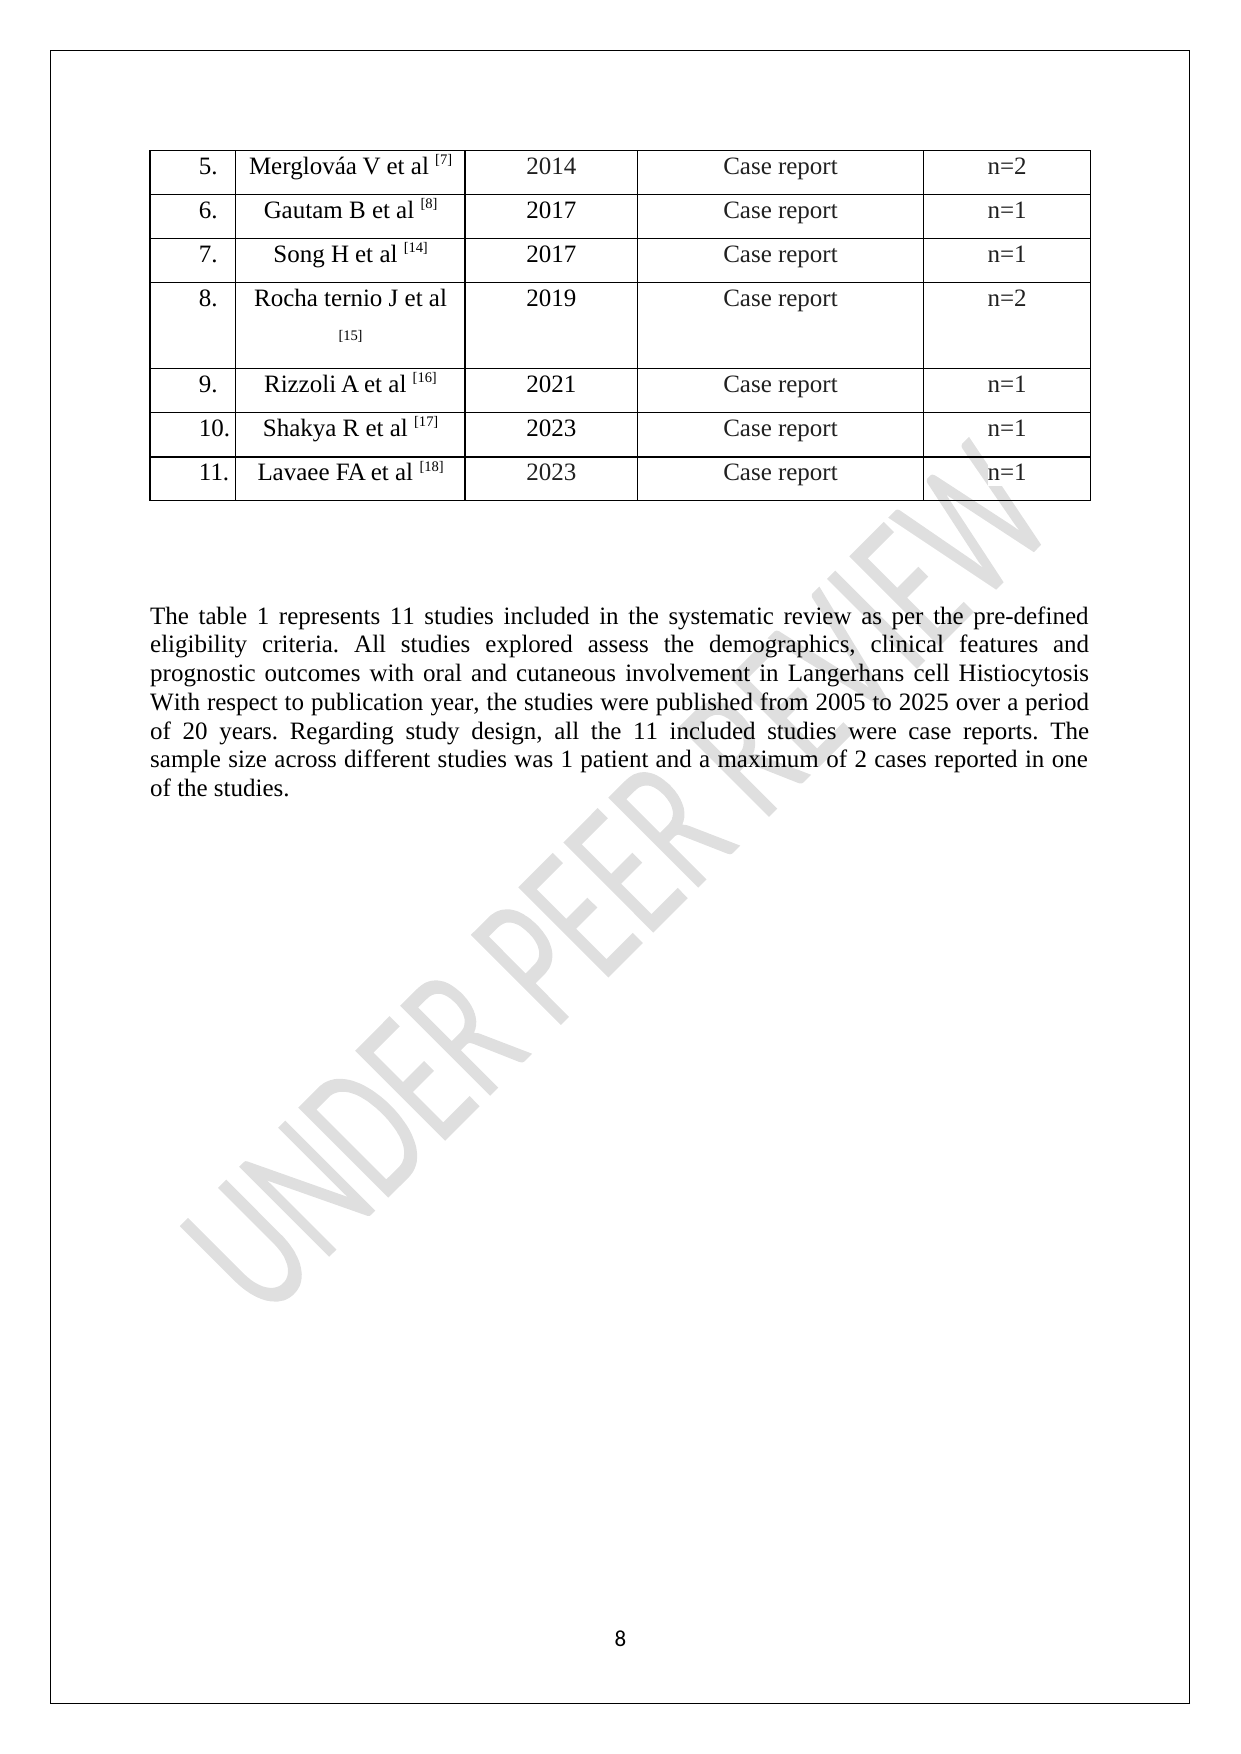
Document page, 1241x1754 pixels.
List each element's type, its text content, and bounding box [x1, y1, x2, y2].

table_cell 2023 [466, 413, 637, 456]
table_cell 2019 [466, 283, 637, 368]
table_cell [151, 195, 235, 238]
table_cell 2017 [466, 239, 637, 282]
table_cell Rocha ternio J et al [15] [236, 283, 464, 368]
table_cell n=1 [924, 195, 1090, 238]
table_cell 2017 [466, 195, 637, 238]
table_cell n=1 [924, 413, 1090, 456]
table_cell 2023 [466, 458, 637, 500]
text The table 1 represents 11 studies included in the systematic review as per the pre-defined eligibility criteria. All studies explored assess the demographics, clinical features and prognostic outcomes with oral and cutaneous involvement in Langerhans cell Histiocytosis With respect to publication year, the studies were published from 2005 to 2025 over a period of 20 years. Regarding study design, all the 11 included studies were case reports. The sample size across different studies was 1 patient and a maximum of 2 cases reported in one of the studies. [150, 601, 1090, 802]
table_cell n=2 [924, 151, 1090, 194]
table_cell Case report [638, 369, 923, 412]
table_cell Case report [638, 283, 923, 368]
table_cell Rizzoli A et al [16] [236, 369, 464, 412]
table_cell Case report [638, 239, 923, 282]
table_cell Case report [638, 195, 923, 238]
table_cell 2021 [466, 369, 637, 412]
table_cell Shakya R et al [17] [236, 413, 464, 456]
table_cell [151, 458, 235, 500]
table_cell n=2 [924, 283, 1090, 368]
table_cell n=1 [924, 239, 1090, 282]
table_cell Merglováa V et al [7] [236, 151, 464, 194]
table_cell [151, 151, 235, 194]
table_cell 2014 [466, 151, 637, 194]
table_cell Song H et al [14] [236, 239, 464, 282]
table_cell Case report [638, 151, 923, 194]
table_cell [151, 369, 235, 412]
table_cell [151, 413, 235, 456]
table_cell Gautam B et al [8] [236, 195, 464, 238]
table_cell [151, 239, 235, 282]
table_cell n=1 [924, 369, 1090, 412]
table_cell [151, 283, 235, 368]
table_cell Case report [638, 413, 923, 456]
table_cell Case report [638, 458, 923, 500]
table_cell Lavaee FA et al [18] [236, 458, 464, 500]
table_cell n=1 [924, 458, 1090, 500]
